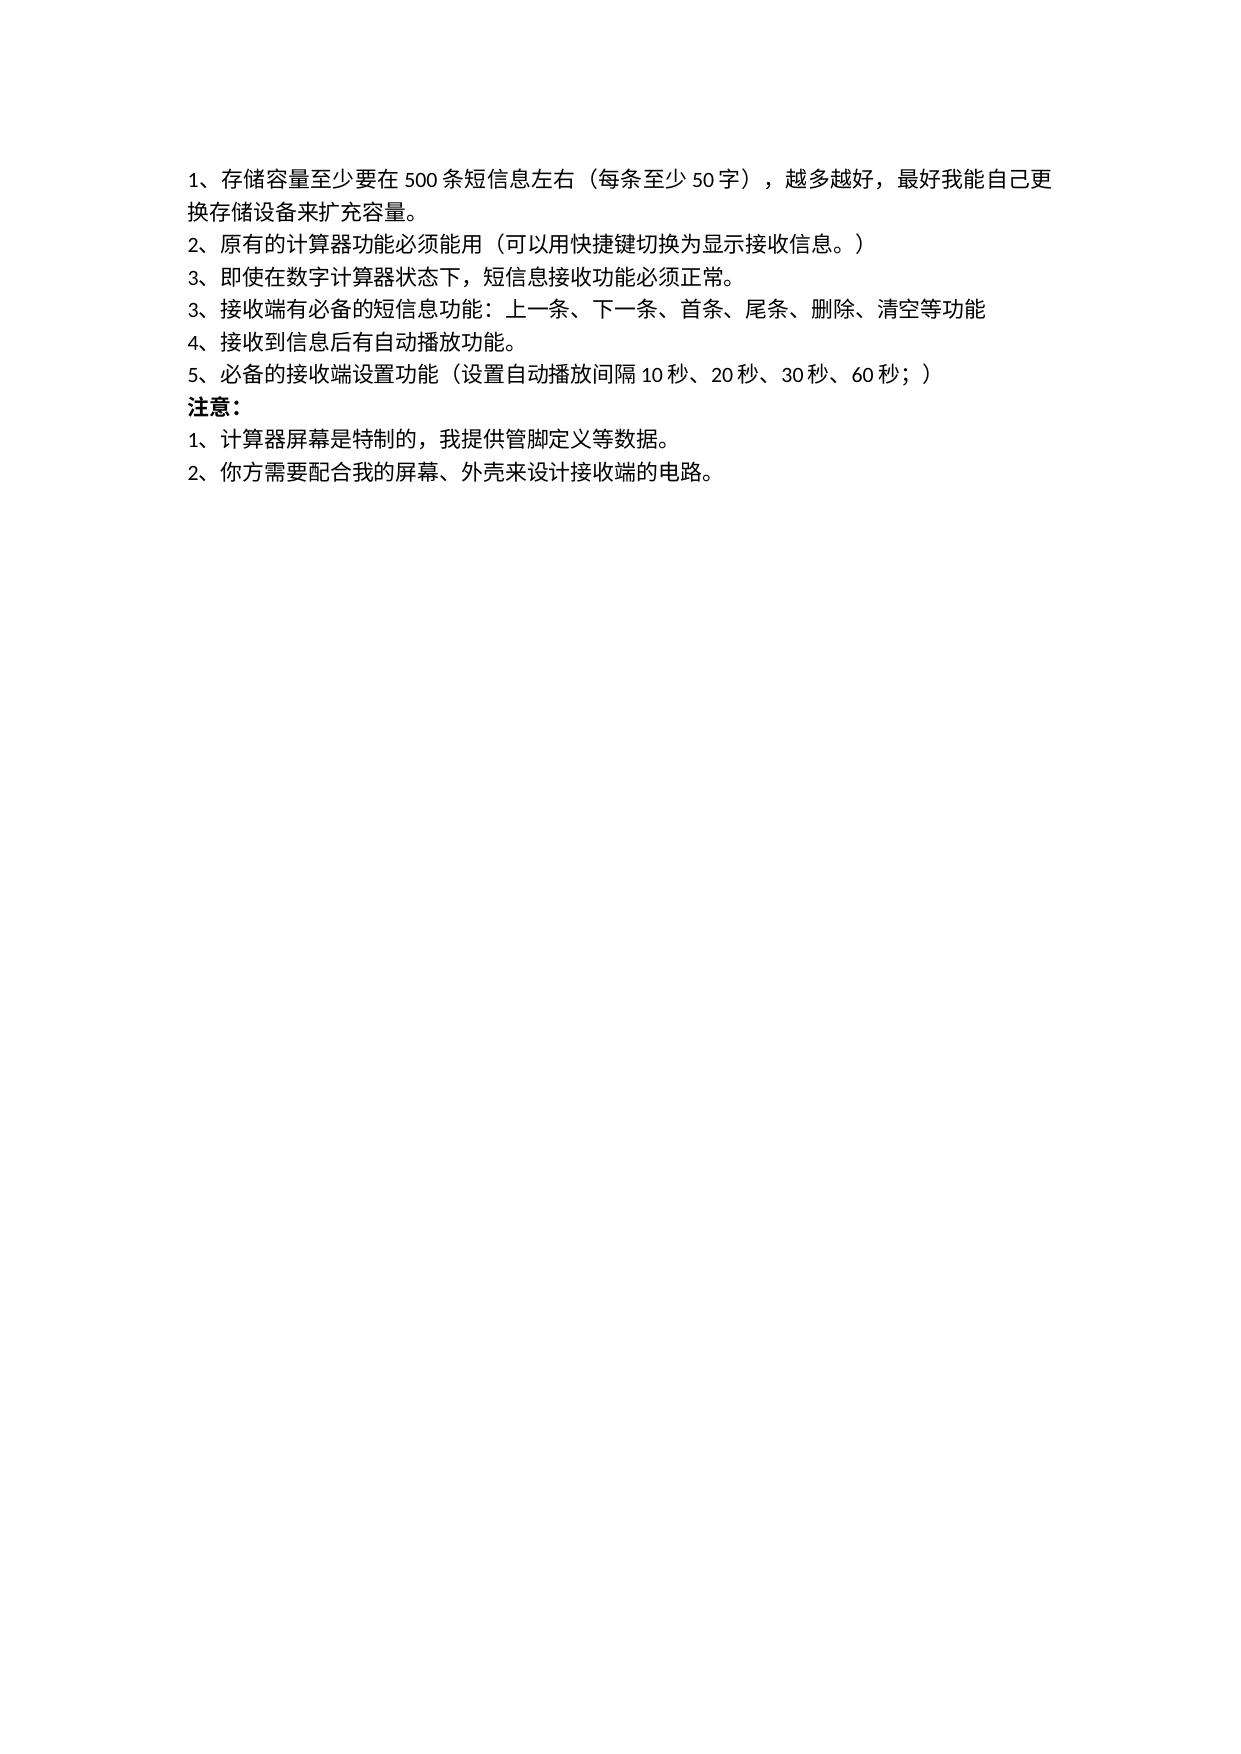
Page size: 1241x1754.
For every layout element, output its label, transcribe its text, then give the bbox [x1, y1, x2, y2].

text 3、接收端有必备的短信息功能：上一条、下一条、首条、尾条、删除、清空等功能 [187, 292, 1053, 324]
text 4、接收到信息后有自动播放功能。 [187, 324, 1053, 357]
text 注意： [187, 389, 1053, 422]
text 1、存储容量至少要在500条短信息左右（每条至少50字），越多越好，最好我能自己更换存储设备来扩充容量。 [187, 162, 1053, 227]
text 5、必备的接收端设置功能（设置自动播放间隔10秒、20秒、30秒、60秒；） [187, 357, 1053, 389]
text 2、原有的计算器功能必须能用（可以用快捷键切换为显示接收信息。） [187, 227, 1053, 259]
list 计算器屏幕是特制的，我提供管脚定义等数据。 [187, 422, 1053, 454]
text 3、即使在数字计算器状态下，短信息接收功能必须正常。 [187, 259, 1053, 292]
list 你方需要配合我的屏幕、外壳来设计接收端的电路。 [187, 454, 1053, 487]
